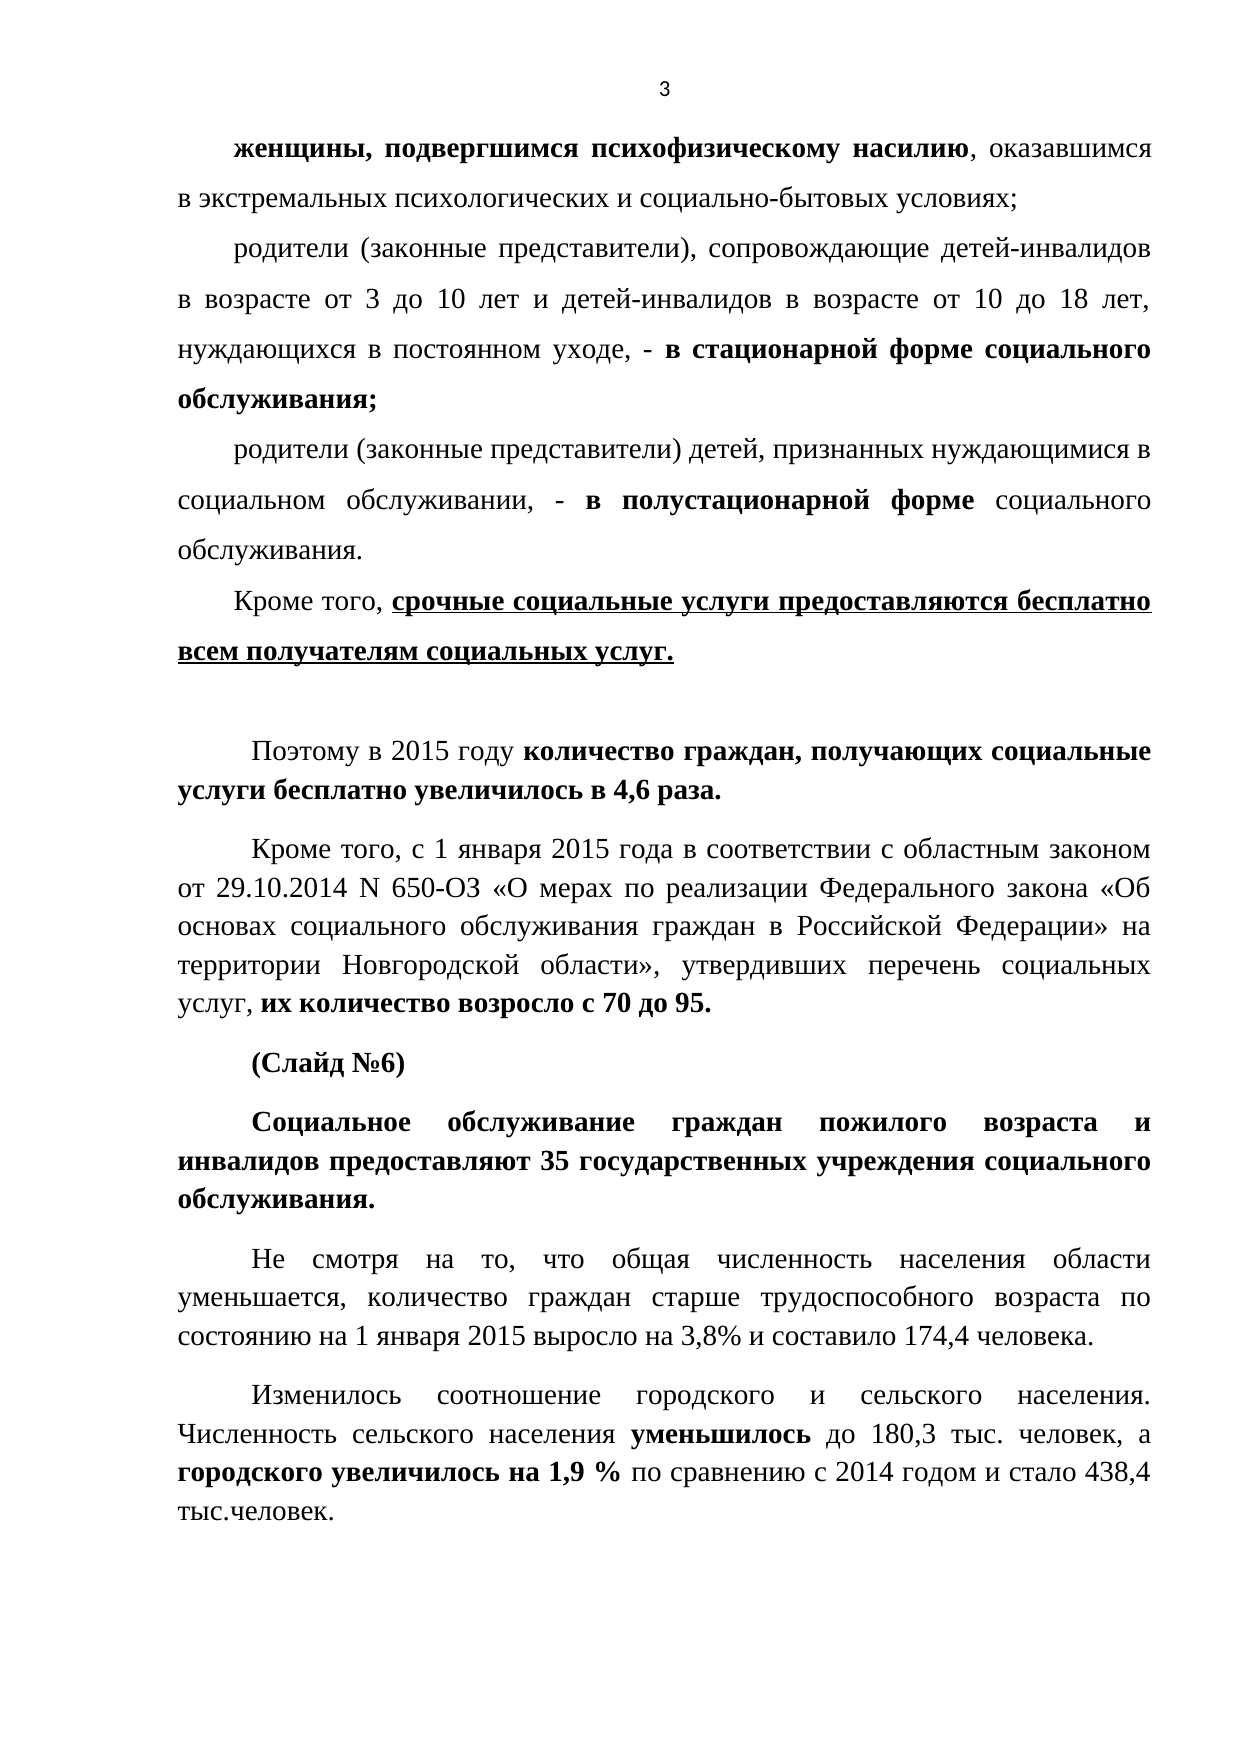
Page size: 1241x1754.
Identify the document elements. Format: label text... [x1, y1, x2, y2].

text Не смотря на то, что общая численность населения области уменьшается, количество граждан старше трудоспособного возраста по состоянию на 1 января 2015 выросло на 3,8% и составило 174,4 человека. [177, 1241, 1152, 1351]
text Социальное обслуживание граждан пожилого возраста и инвалидов предоставляют 35 государственных учреждения социального обслуживания. [177, 1104, 1152, 1215]
text родители (законные представители), сопровождающие детей-инвалидов в возрасте от 3 до 10 лет и детей-инвалидов в возрасте от 10 до 18 лет, нуждающихся в постоянном уходе, - в стационарной форме социального обслуживания; [177, 230, 1152, 415]
text женщины, подвергшимся психофизическому насилию, оказавшимся в экстремальных психологических и социально-бытовых условиях; [177, 130, 1152, 214]
text Кроме того, с 1 января 2015 года в соответствии с областным законом от 29.10.2014 N 650-ОЗ «О мерах по реализации Федерального закона «Об основах социального обслуживания граждан в Российской Федерации» на территории Новгородской области», утвердивших перечень социальных услуг, их количество возросло с 70 до 95. [177, 831, 1152, 1019]
text Изменилось соотношение городского и сельского населения. Численность сельского населения уменьшилось до 180,3 тыс. человек, а городского увеличилось на 1,9 % по сравнению с 2014 годом и стало 438,4 тыс.человек. [177, 1377, 1152, 1526]
text Поэтому в 2015 году количество граждан, получающих социальные услуги бесплатно увеличилось в 4,6 раза. [177, 733, 1152, 806]
text Кроме того, срочные социальные услуги предоставляются бесплатно всем получателям социальных услуг. [177, 583, 1152, 666]
text (Слайд №6) [177, 1045, 1152, 1078]
text родители (законные представители) детей, признанных нуждающимися в социальном обслуживании, - в полустационарной форме социального обслуживания. [177, 432, 1152, 566]
